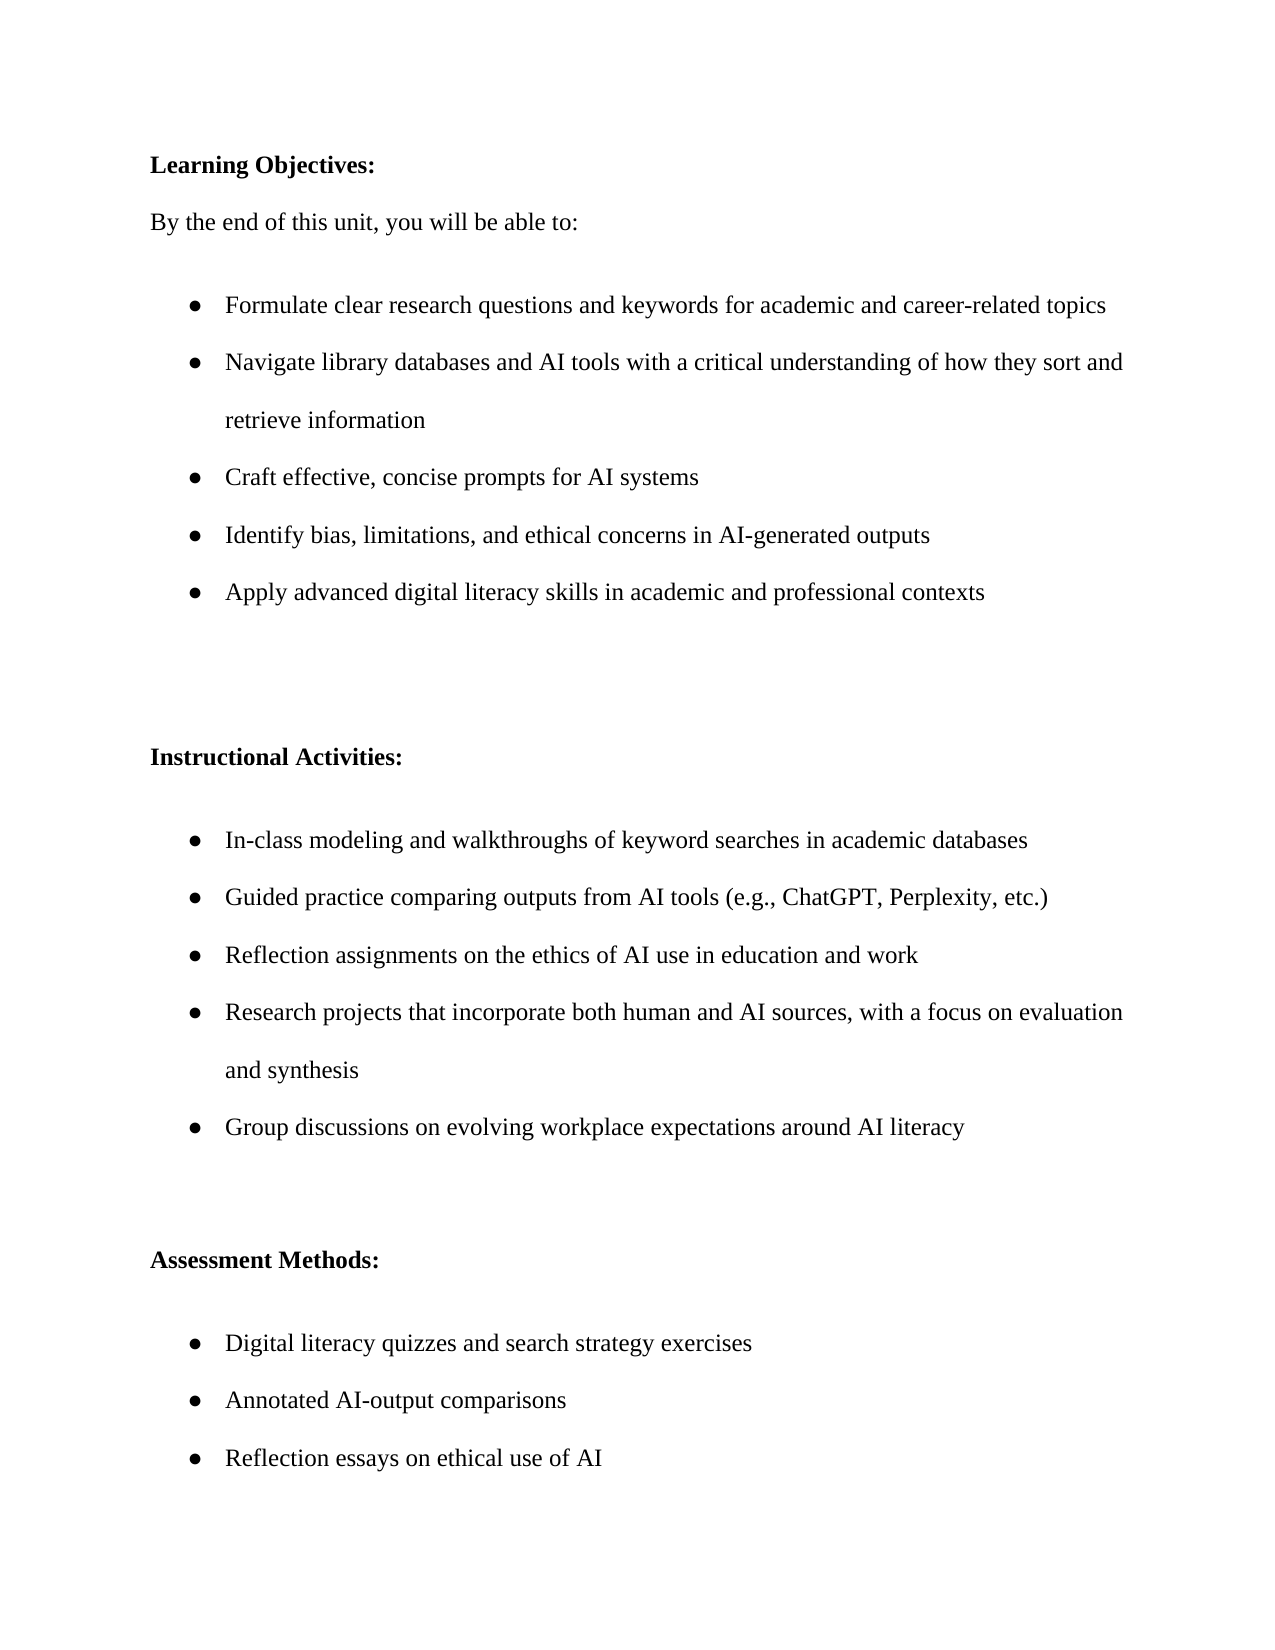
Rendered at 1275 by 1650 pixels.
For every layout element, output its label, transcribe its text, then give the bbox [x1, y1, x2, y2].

text Learning Objectives: By the end of this unit, you will be able to: [150, 150, 1125, 236]
list Apply advanced digital literacy skills in academic and professional contexts [187, 577, 1125, 606]
list Reflection essays on ethical use of AI [187, 1443, 1125, 1472]
list Guided practice comparing outputs from AI tools (e.g., ChatGPT, Perplexity, etc.) [187, 882, 1125, 911]
list Reflection assignments on the ethics of AI use in education and work [187, 940, 1125, 969]
list Digital literacy quizzes and search strategy exercises [187, 1328, 1125, 1357]
list In-class modeling and walkthroughs of keyword searches in academic databases [187, 825, 1125, 854]
list Annotated AI-output comparisons [187, 1385, 1125, 1414]
list Research projects that incorporate both human and AI sources, with a focus on evaluation and synthesis [187, 997, 1125, 1084]
list Identify bias, limitations, and ethical concerns in AI-generated outputs [187, 520, 1125, 549]
text Assessment Methods: [150, 1245, 1125, 1274]
list Navigate library databases and AI tools with a critical understanding of how they sort and retrieve information [187, 347, 1125, 434]
list Craft effective, concise prompts for AI systems [187, 462, 1125, 491]
list Formulate clear research questions and keywords for academic and career-related topics [187, 290, 1125, 319]
text Instructional Activities: [150, 742, 1125, 771]
list Group discussions on evolving workplace expectations around AI literacy [187, 1112, 1125, 1194]
